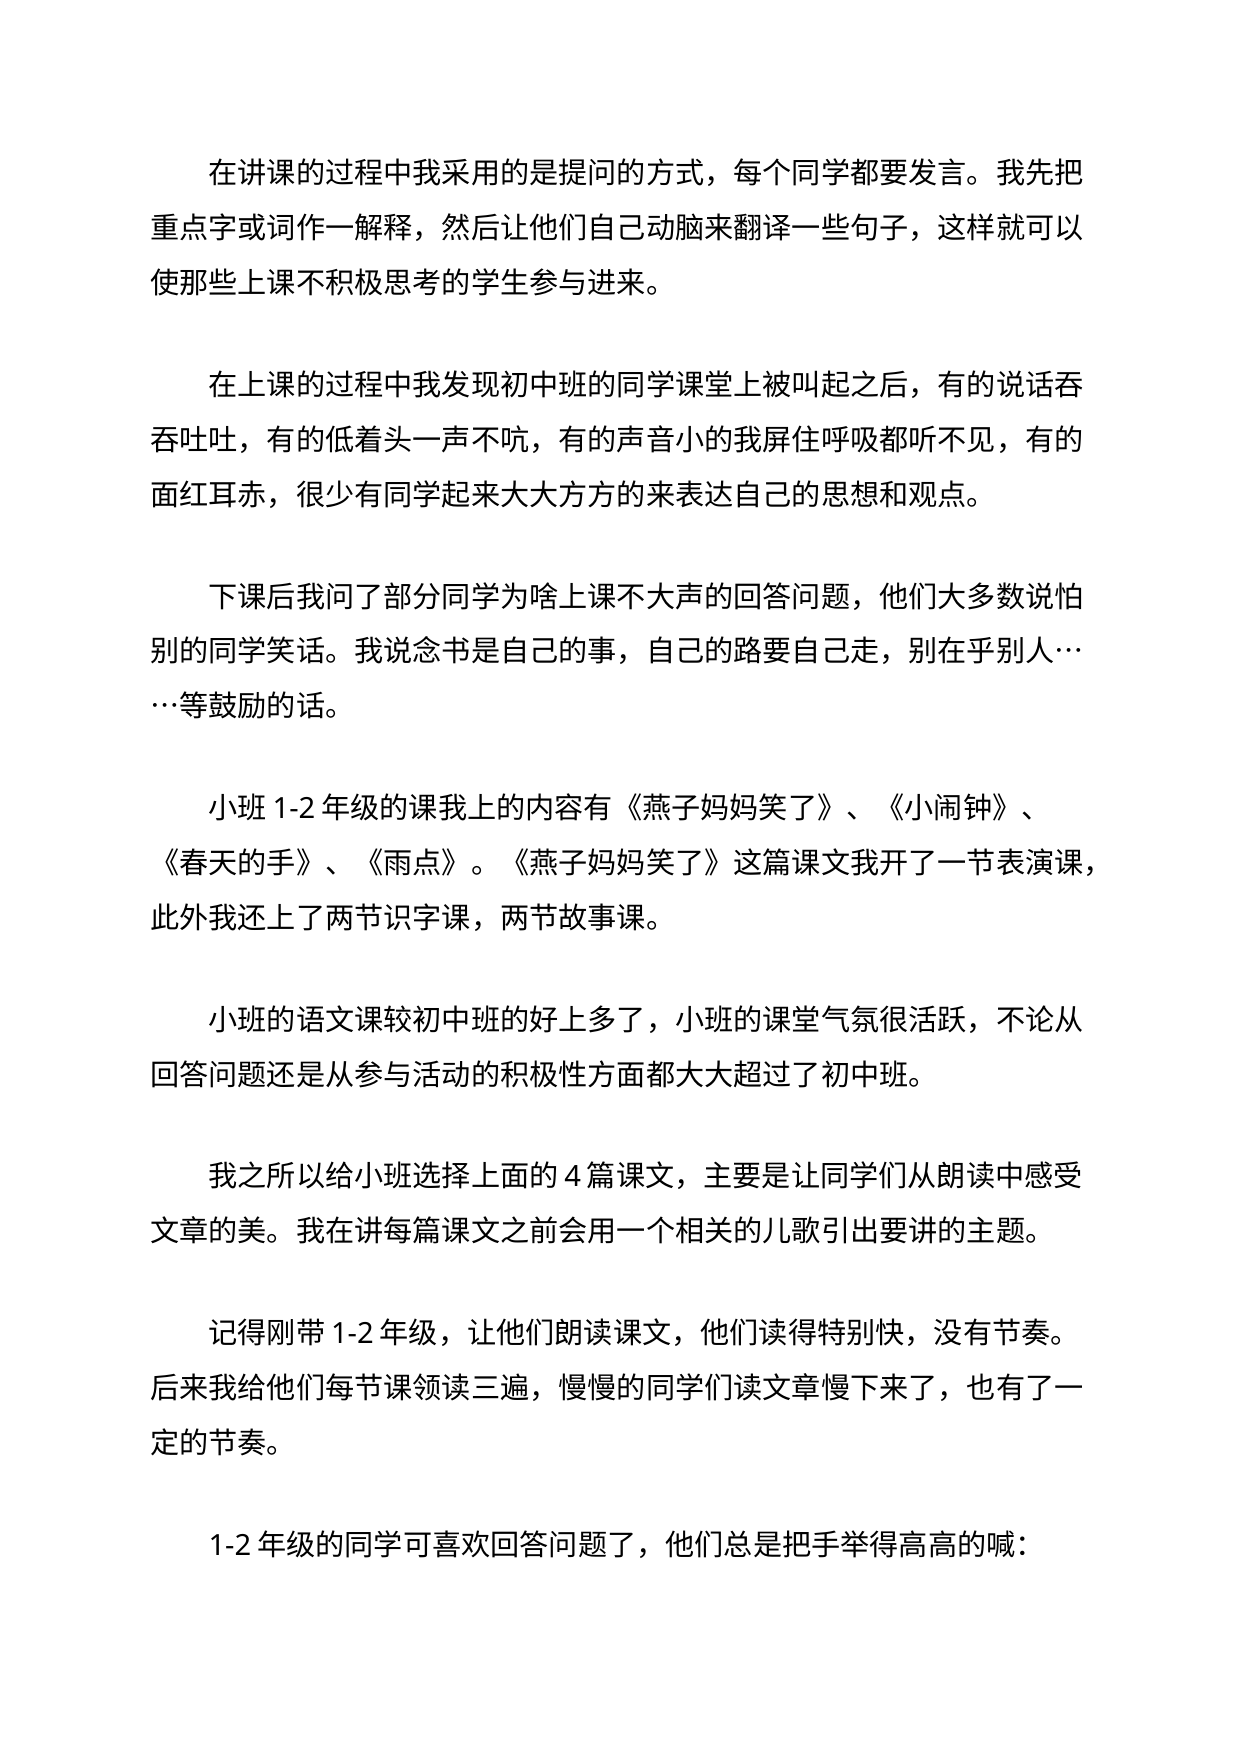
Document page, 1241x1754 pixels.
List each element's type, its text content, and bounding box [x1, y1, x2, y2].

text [150, 1521, 1090, 1564]
text 记得刚带1-2年级，让他们朗读课文，他们读得特别快，没有节奏。后来我给他们每节课领读三遍，慢慢的同学们读文章慢下来了，也有了一定的节奏。 [150, 1310, 1090, 1462]
text 小班的语文课较初中班的好上多了，小班的课堂气氛很活跃，不论从回答问题还是从参与活动的积极性方面都大大超过了初中班。 [150, 996, 1090, 1093]
text 我之所以给小班选择上面的4篇课文，主要是让同学们从朗读中感受文章的美。我在讲每篇课文之前会用一个相关的儿歌引出要讲的主题。 [150, 1153, 1090, 1250]
text 小班1-2年级的课我上的内容有《燕子妈妈笑了》、《小闹钟》、《春天的手》、《雨点》。《燕子妈妈笑了》这篇课文我开了一节表演课，此外我还上了两节识字课，两节故事课。 [150, 785, 1090, 937]
text 在讲课的过程中我采用的是提问的方式，每个同学都要发言。我先把重点字或词作一解释，然后让他们自己动脑来翻译一些句子，这样就可以使那些上课不积极思考的学生参与进来。 [150, 150, 1090, 302]
text 在上课的过程中我发现初中班的同学课堂上被叫起之后，有的说话吞吞吐吐，有的低着头一声不吭，有的声音小的我屏住呼吸都听不见，有的面红耳赤，很少有同学起来大大方方的来表达自己的思想和观点。 [150, 362, 1090, 514]
text 下课后我问了部分同学为啥上课不大声的回答问题，他们大多数说怕别的同学笑话。我说念书是自己的事，自己的路要自己走，别在乎别人……等鼓励的话。 [150, 573, 1090, 725]
